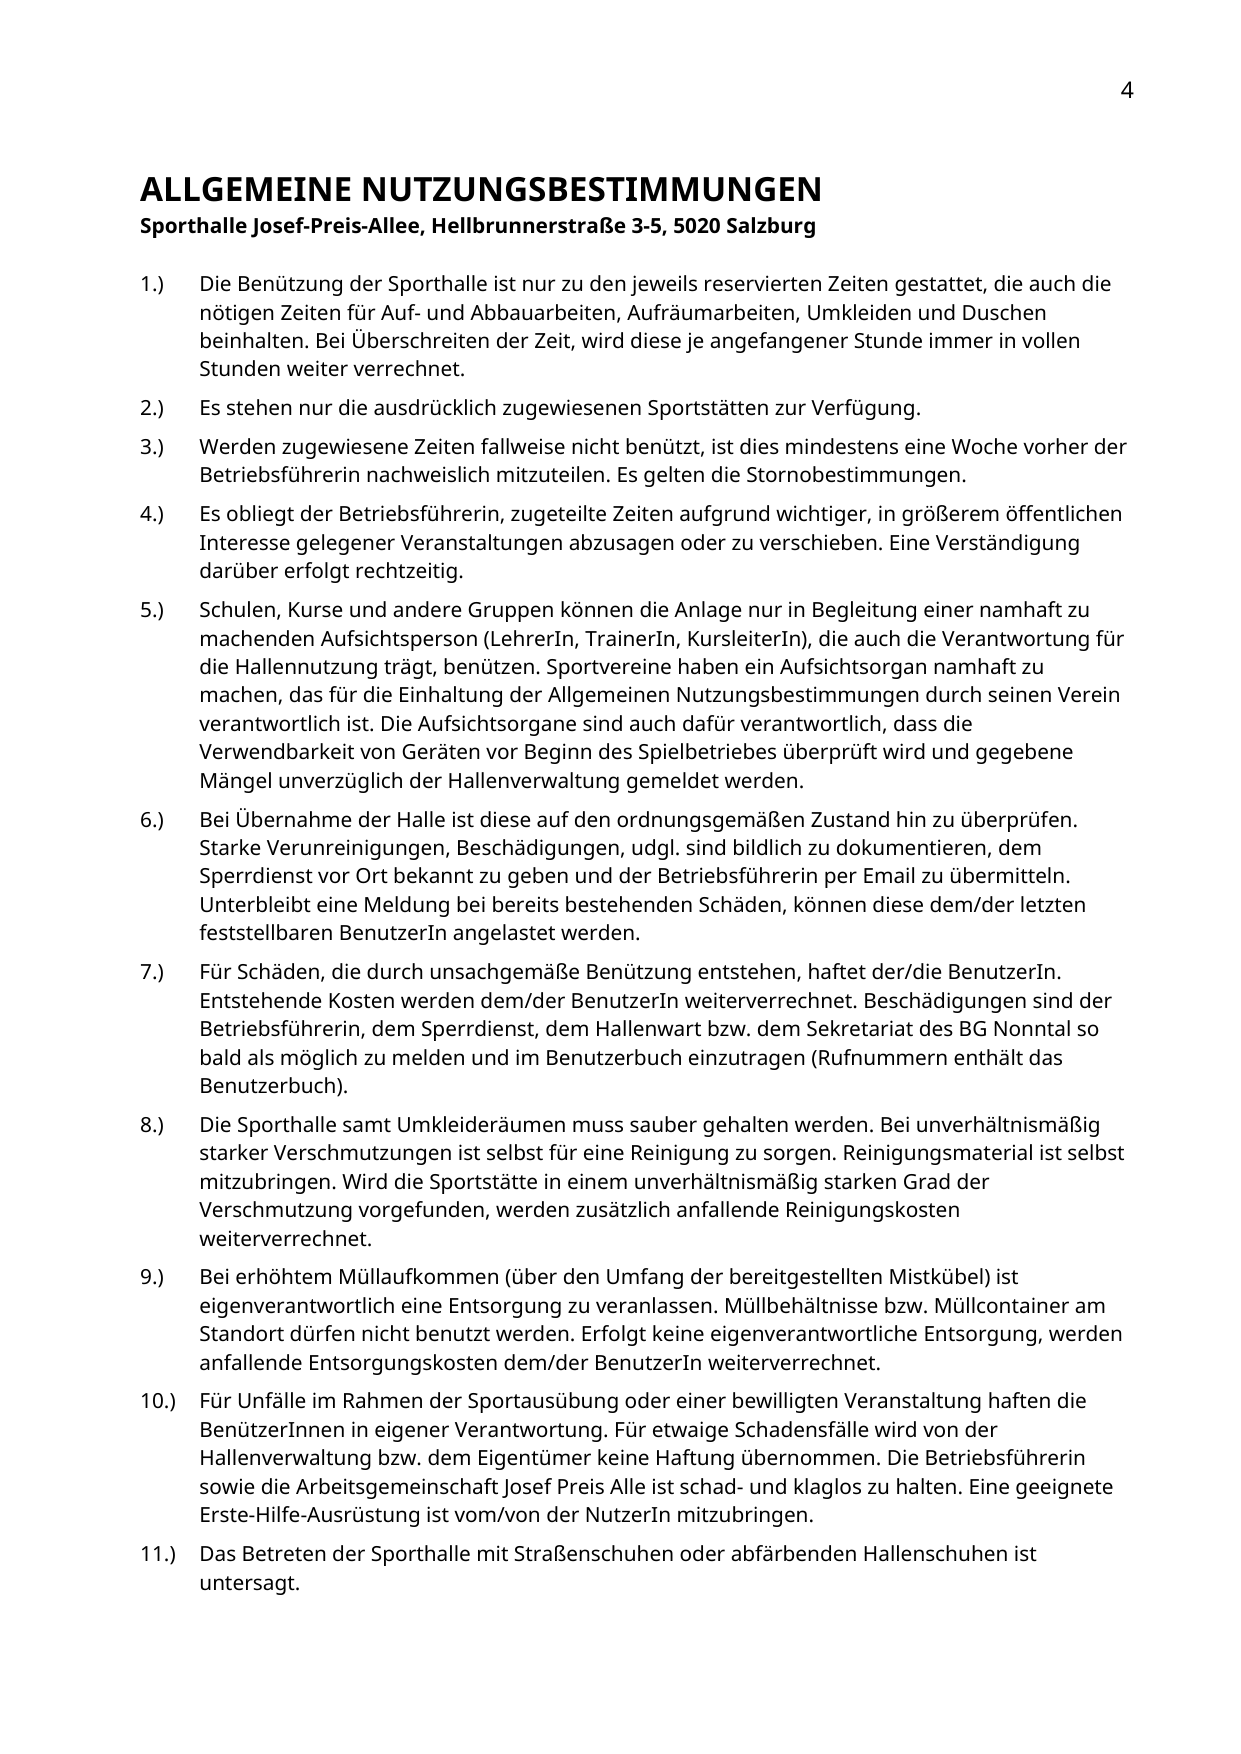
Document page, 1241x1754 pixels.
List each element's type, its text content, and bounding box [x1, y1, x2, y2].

text ALLGEMEINE NUTZUNGSBESTIMMUNGEN [140, 165, 1129, 211]
text 8.) Die Sporthalle samt Umkleideräumen muss sauber gehalten werden. Bei unverhältnismäßig starker Verschmutzungen ist selbst für eine Reinigung zu sorgen. Reinigungsmaterial ist selbst mitzubringen. Wird die Sportstätte in einem unverhältnismäßig starken Grad der Verschmutzung vorgefunden, werden zusätzlich anfallende Reinigungskosten weiterverrechnet. [140, 1110, 1129, 1252]
text 7.) Für Schäden, die durch unsachgemäße Benützung entstehen, haftet der/die BenutzerIn. Entstehende Kosten werden dem/der BenutzerIn weiterverrechnet. Beschädigungen sind der Betriebsführerin, dem Sperrdienst, dem Hallenwart bzw. dem Sekretariat des BG Nonntal so bald als möglich zu melden und im Benutzerbuch einzutragen (Rufnummern enthält das Benutzerbuch). [140, 957, 1129, 1099]
text 2.) Es stehen nur die ausdrücklich zugewiesenen Sportstätten zur Verfügung. [140, 393, 1129, 422]
text 4.) Es obliegt der Betriebsführerin, zugeteilte Zeiten aufgrund wichtiger, in größerem öffentlichen Interesse gelegener Veranstaltungen abzusagen oder zu verschieben. Eine Verständigung darüber erfolgt rechtzeitig. [140, 499, 1129, 585]
text 10.) Für Unfälle im Rahmen der Sportausübung oder einer bewilligten Veranstaltung haften die BenützerInnen in eigener Verantwortung. Für etwaige Schadensfälle wird von der Hallenverwaltung bzw. dem Eigentümer keine Haftung übernommen. Die Betriebsführerin sowie die Arbeitsgemeinschaft Josef Preis Alle ist schad- und klaglos zu halten. Eine geeignete Erste-Hilfe-Ausrüstung ist vom/von der NutzerIn mitzubringen. [140, 1387, 1129, 1529]
text 5.) Schulen, Kurse und andere Gruppen können die Anlage nur in Begleitung einer namhaft zu machenden Aufsichtsperson (LehrerIn, TrainerIn, KursleiterIn), die auch die Verantwortung für die Hallennutzung trägt, benützen. Sportvereine haben ein Aufsichtsorgan namhaft zu machen, das für die Einhaltung der Allgemeinen Nutzungsbestimmungen durch seinen Verein verantwortlich ist. Die Aufsichtsorgane sind auch dafür verantwortlich, dass die Verwendbarkeit von Geräten vor Beginn des Spielbetriebes überprüft wird und gegebene Mängel unverzüglich der Hallenverwaltung gemeldet werden. [140, 595, 1129, 794]
text 1.) Die Benützung der Sporthalle ist nur zu den jeweils reservierten Zeiten gestattet, die auch die nötigen Zeiten für Auf- und Abbauarbeiten, Aufräumarbeiten, Umkleiden und Duschen beinhalten. Bei Überschreiten der Zeit, wird diese je angefangener Stunde immer in vollen Stunden weiter verrechnet. [140, 269, 1129, 383]
text 11.) Das Betreten der Sporthalle mit Straßenschuhen oder abfärbenden Hallenschuhen ist untersagt. [140, 1539, 1129, 1596]
text Sporthalle Josef-Preis-Allee, Hellbrunnerstraße 3-5, 5020 Salzburg [140, 211, 1129, 240]
text 3.) Werden zugewiesene Zeiten fallweise nicht benützt, ist dies mindestens eine Woche vorher der Betriebsführerin nachweislich mitzuteilen. Es gelten die Stornobestimmungen. [140, 432, 1129, 489]
text 9.) Bei erhöhtem Müllaufkommen (über den Umfang der bereitgestellten Mistkübel) ist eigenverantwortlich eine Entsorgung zu veranlassen. Müllbehältnisse bzw. Müllcontainer am Standort dürfen nicht benutzt werden. Erfolgt keine eigenverantwortliche Entsorgung, werden anfallende Entsorgungskosten dem/der BenutzerIn weiterverrechnet. [140, 1262, 1129, 1376]
text 6.) Bei Übernahme der Halle ist diese auf den ordnungsgemäßen Zustand hin zu überprüfen. Starke Verunreinigungen, Beschädigungen, udgl. sind bildlich zu dokumentieren, dem Sperrdienst vor Ort bekannt zu geben und der Betriebsführerin per Email zu übermitteln. Unterbleibt eine Meldung bei bereits bestehenden Schäden, können diese dem/der letzten feststellbaren BenutzerIn angelastet werden. [140, 805, 1129, 947]
